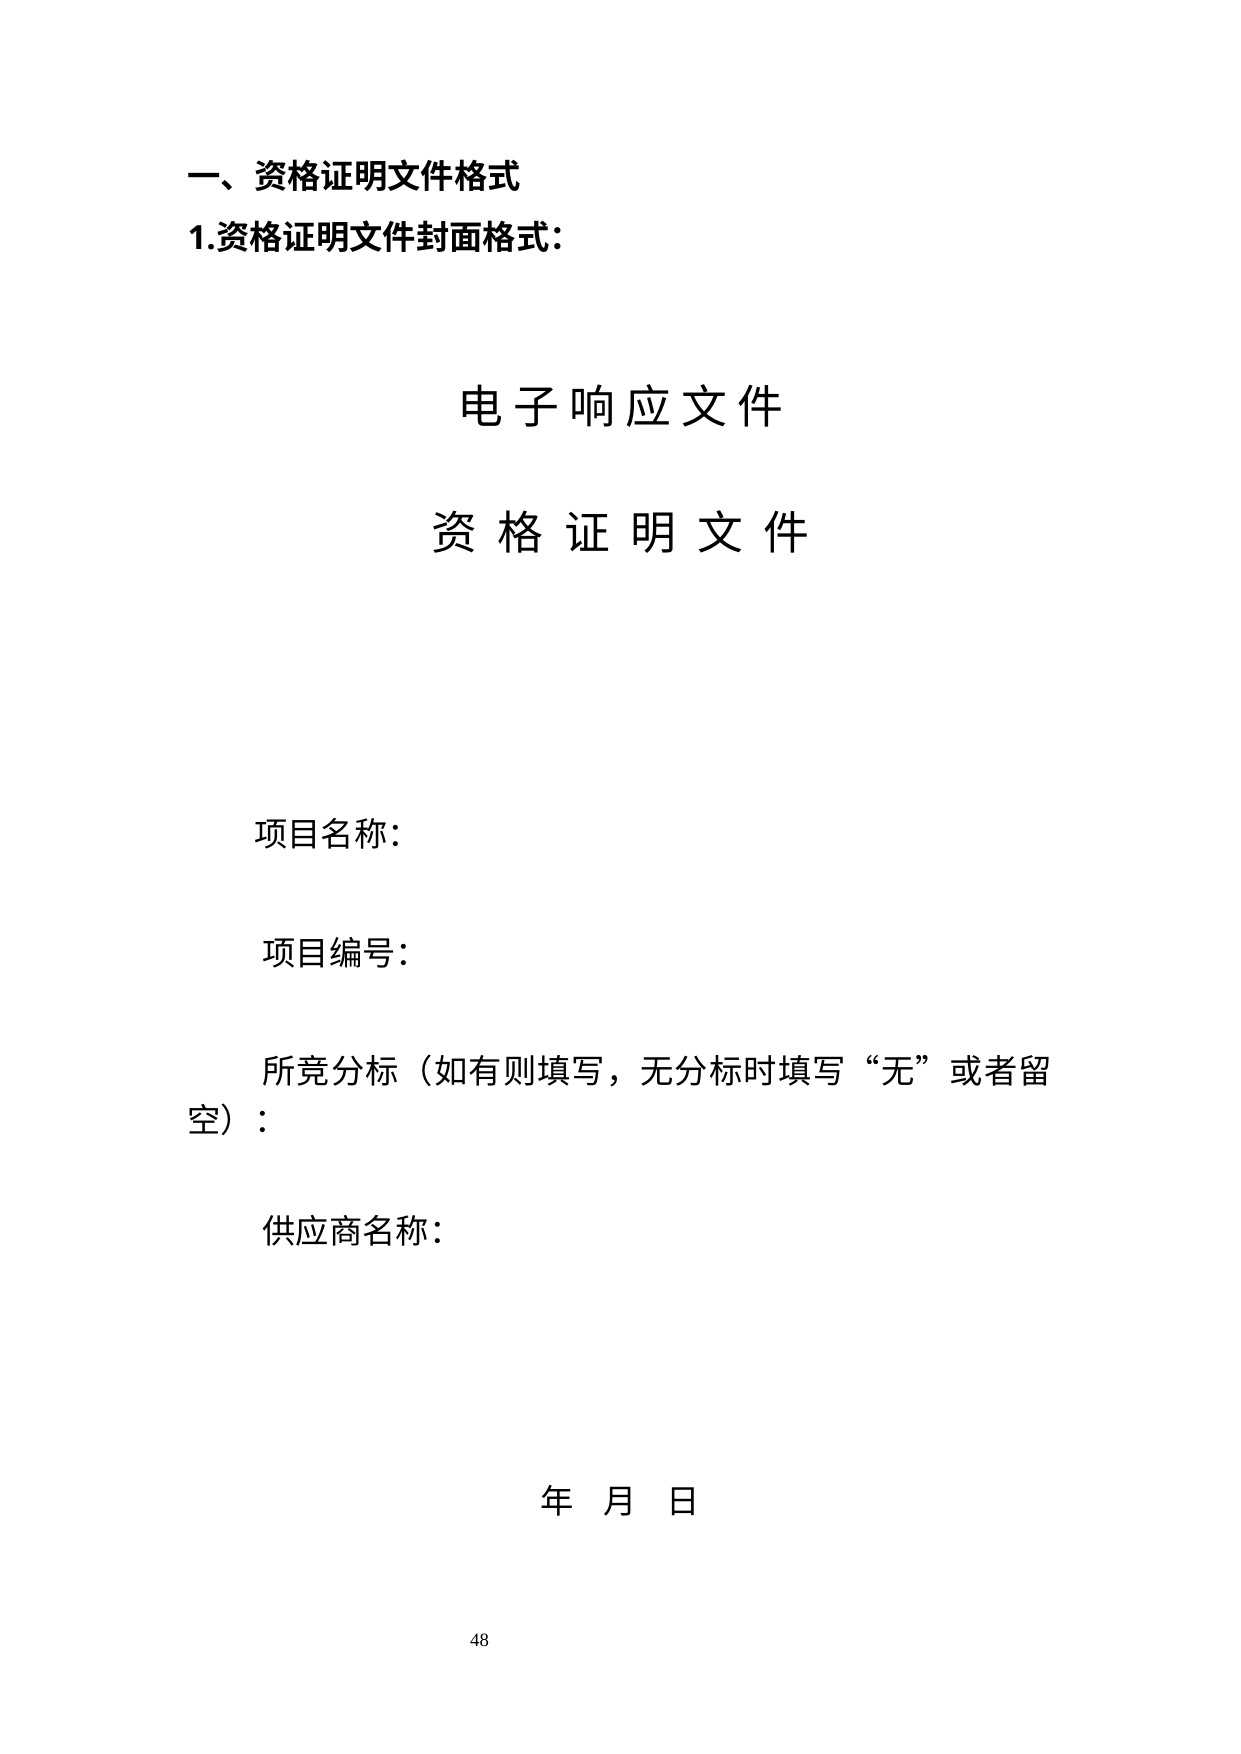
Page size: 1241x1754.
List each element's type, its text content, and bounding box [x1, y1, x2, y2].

text 项目编号： [187, 926, 1053, 975]
text 所竞分标（如有则填写，无分标时填写“无”或者留空）： [187, 1045, 1053, 1142]
text 资 格 证 明 文 件 [187, 496, 1053, 562]
text 项目名称： [187, 808, 1053, 856]
text 1.资格证明文件封面格式： [187, 211, 1053, 259]
text 年 月 日 [187, 1475, 1053, 1523]
text 一、资格证明文件格式 [187, 150, 1053, 198]
text 电 子 响 应 文 件 [187, 371, 1053, 437]
text 供应商名称： [187, 1205, 1053, 1253]
